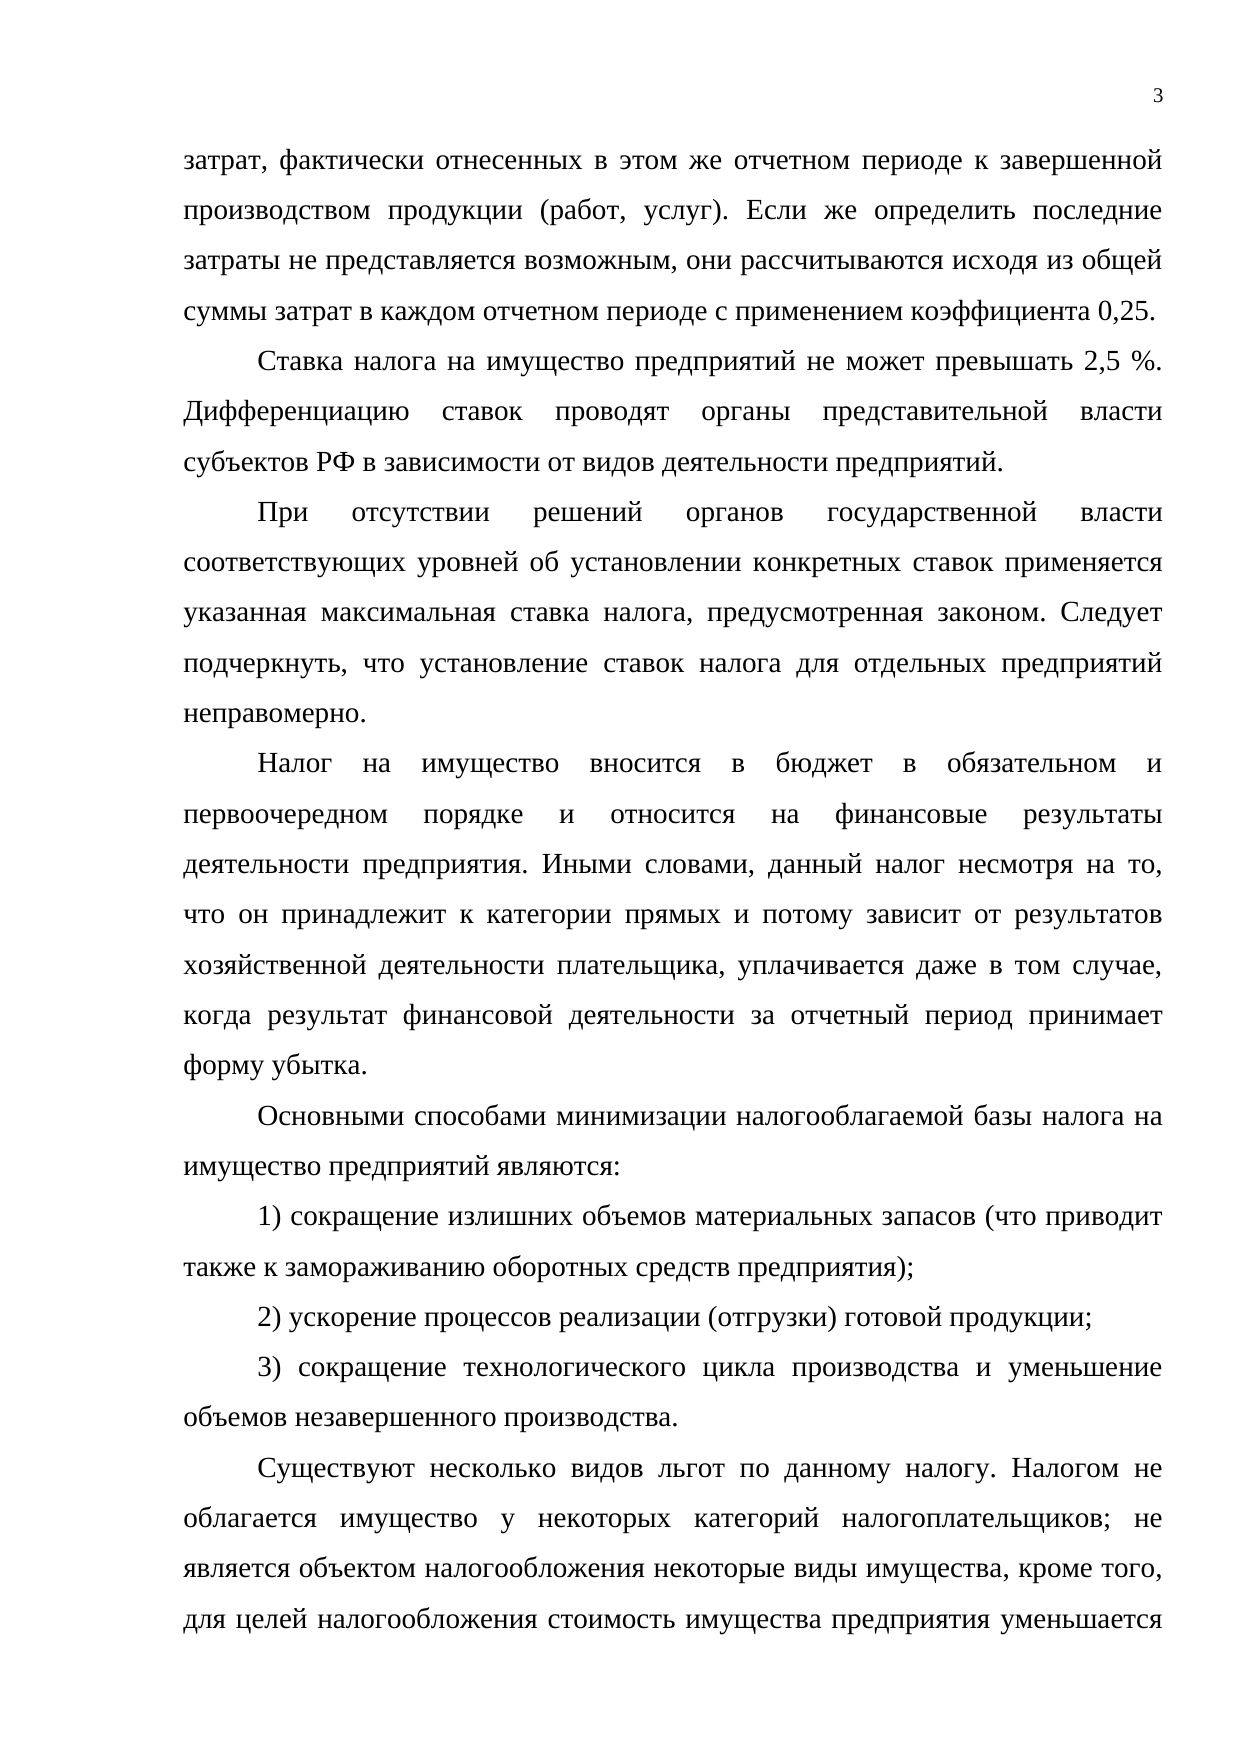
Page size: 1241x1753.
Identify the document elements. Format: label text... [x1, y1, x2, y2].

text 2) ускорение процессов реализации (отгрузки) готовой продукции; [183, 1299, 1163, 1332]
text 3) сокращение технологического цикла производства и уменьшение объемов незавершенного производства. [183, 1349, 1163, 1433]
text Налог на имущество вносится в бюджет в обязательном и первоочередном порядке и относится на финансовые результаты деятельности предприятия. Иными словами, данный налог несмотря на то, что он принадлежит к категории прямых и потому зависит от результатов хозяйственной деятельности плательщика, уплачивается даже в том случае, когда результат финансовой деятельности за отчетный период принимает форму убытка. [183, 746, 1163, 1081]
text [183, 1450, 1163, 1634]
text Основными способами минимизации налогооблагаемой базы налога на имущество предприятий являются: [183, 1098, 1163, 1182]
text 1) сокращение излишних объемов материальных запасов (что приводит также к замораживанию оборотных средств предприятия); [183, 1198, 1163, 1282]
text При отсутствии решений органов государственной власти соответствующих уровней об установлении конкретных ставок применяется указанная максимальная ставка налога, предусмотренная законом. Следует подчеркнуть, что установление ставок налога для отдельных предприятий неправомерно. [183, 494, 1163, 729]
text Ставка налога на имущество предприятий не может превышать 2,5 %. Дифференциацию ставок проводят органы представительной власти субъектов РФ в зависимости от видов деятельности предприятий. [183, 343, 1163, 477]
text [183, 142, 1163, 326]
